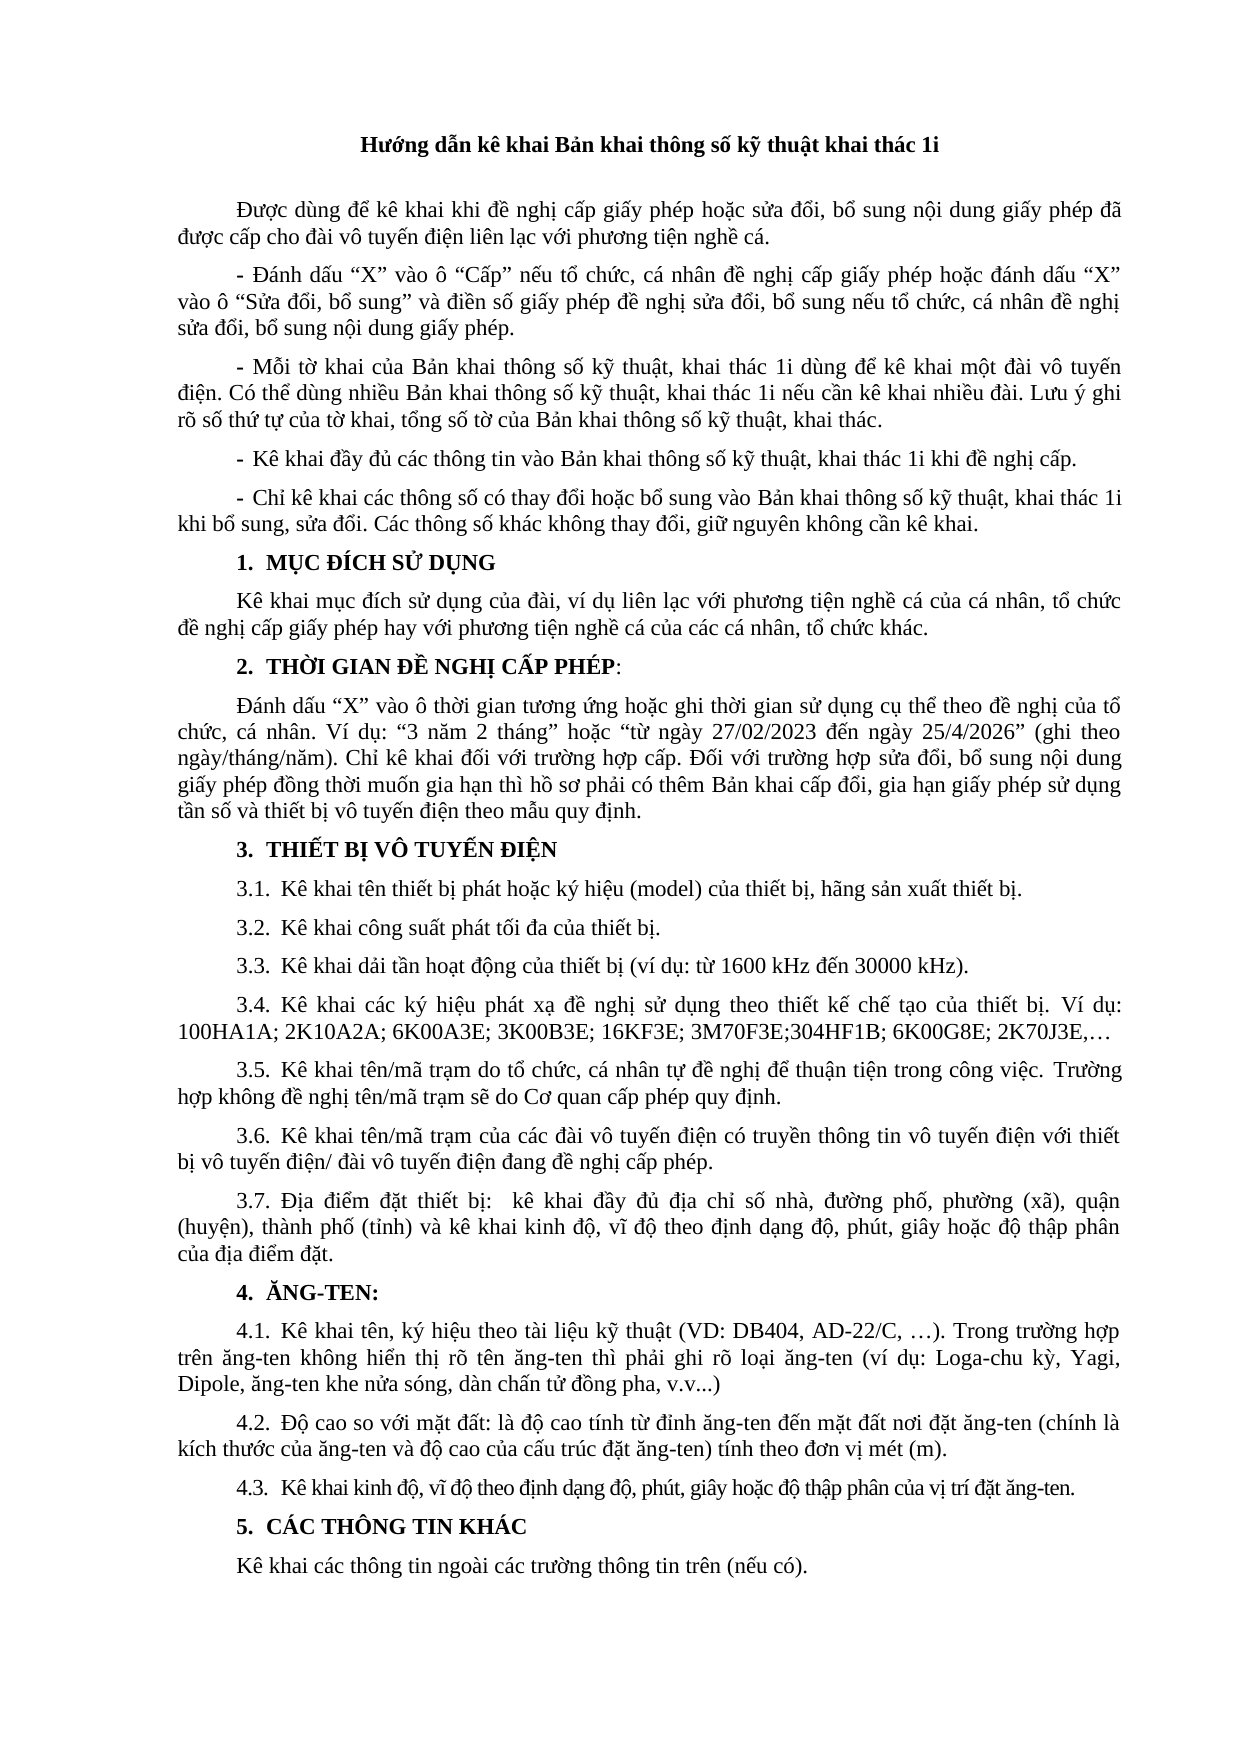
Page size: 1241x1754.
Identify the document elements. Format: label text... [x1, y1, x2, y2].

list Đánh dấu “X” vào ô thời gian tương ứng hoặc ghi thời gian sử dụng cụ thể theo đề nghị của tổ chức, cá nhân. Ví dụ: “3 năm 2 tháng” hoặc “từ ngày 27/02/2023 đến ngày 25/4/2026” (ghi theo ngày/tháng/năm). Chỉ kê khai đối với trường hợp cấp. Đối với trường hợp sửa đổi, bổ sung nội dung giấy phép đồng thời muốn gia hạn thì hồ sơ phải có thêm Bản khai cấp đổi, gia hạn giấy phép sử dụng tần số và thiết bị vô tuyến điện theo mẫu quy định. [177, 692, 1122, 823]
list MỤC ĐÍCH SỬ DỤNG [177, 549, 1122, 575]
list Kê khai đầy đủ các thông tin vào Bản khai thông số kỹ thuật, khai thác 1i khi đề nghị cấp. [177, 445, 1122, 471]
list Mỗi tờ khai của Bản khai thông số kỹ thuật, khai thác 1i dùng để kê khai một đài vô tuyến điện. Có thể dùng nhiều Bản khai thông số kỹ thuật, khai thác 1i nếu cần kê khai nhiều đài. Lưu ý ghi rõ số thứ tự của tờ khai, tổng số tờ của Bản khai thông số kỹ thuật, khai thác. [177, 353, 1122, 432]
list Đánh dấu “X” vào ô “Cấp” nếu tổ chức, cá nhân đề nghị cấp giấy phép hoặc đánh dấu “X” vào ô “Sửa đổi, bổ sung” và điền số giấy phép đề nghị sửa đổi, bổ sung nếu tổ chức, cá nhân đề nghị sửa đổi, bổ sung nội dung giấy phép. [177, 262, 1122, 341]
list Kê khai kinh độ, vĩ độ theo định dạng độ, phút, giây hoặc độ thập phân của vị trí đặt ăng-ten. [177, 1474, 1122, 1501]
text Hướng dẫn kê khai Bản khai thông số kỹ thuật khai thác 1i [177, 131, 1122, 157]
list Kê khai các ký hiệu phát xạ đề nghị sử dụng theo thiết kế chế tạo của thiết bị. Ví dụ: 100HA1A; 2K10A2A; 6K00A3E; 3K00B3E; 16KF3E; 3M70F3E;304HF1B; 6K00G8E; 2K70J3E,… [177, 991, 1122, 1044]
list CÁC THÔNG TIN KHÁC [177, 1513, 1122, 1539]
text Kê khai mục đích sử dụng của đài, ví dụ liên lạc với phương tiện nghề cá của cá nhân, tổ chức đề nghị cấp giấy phép hay với phương tiện nghề cá của các cá nhân, tổ chức khác. [177, 588, 1122, 640]
list Kê khai tên thiết bị phát hoặc ký hiệu (model) của thiết bị, hãng sản xuất thiết bị. [177, 875, 1122, 901]
list Chỉ kê khai các thông số có thay đổi hoặc bổ sung vào Bản khai thông số kỹ thuật, khai thác 1i khi bổ sung, sửa đổi. Các thông số khác không thay đổi, giữ nguyên không cần kê khai. [177, 483, 1122, 536]
list THỜI GIAN ĐỀ NGHỊ CẤP PHÉP: [177, 653, 1122, 679]
list Độ cao so với mặt đất: là độ cao tính từ đỉnh ăng-ten đến mặt đất nơi đặt ăng-ten (chính là kích thước của ăng-ten và độ cao của cấu trúc đặt ăng-ten) tính theo đơn vị mét (m). [177, 1409, 1122, 1462]
list THIẾT BỊ VÔ TUYẾN ĐIỆN [177, 836, 1122, 862]
list ĂNG-TEN: [177, 1278, 1122, 1305]
text Được dùng để kê khai khi đề nghị cấp giấy phép hoặc sửa đổi, bổ sung nội dung giấy phép đã được cấp cho đài vô tuyến điện liên lạc với phương tiện nghề cá. [177, 196, 1122, 249]
list Kê khai tên, ký hiệu theo tài liệu kỹ thuật (VD: DB404, AD-22/C, …). Trong trường hợp trên ăng-ten không hiển thị rõ tên ăng-ten thì phải ghi rõ loại ăng-ten (ví dụ: Loga-chu kỳ, Yagi, Dipole, ăng-ten khe nửa sóng, dàn chấn tử đồng pha, v.v...) [177, 1317, 1122, 1396]
list Kê khai dải tần hoạt động của thiết bị (ví dụ: từ 1600 kHz đến 30000 kHz). [177, 952, 1122, 979]
list Kê khai tên/mã trạm của các đài vô tuyến điện có truyền thông tin vô tuyến điện với thiết bị vô tuyến điện/ đài vô tuyến điện đang đề nghị cấp phép. [177, 1122, 1122, 1174]
list Địa điểm đặt thiết bị: kê khai đầy đủ địa chỉ số nhà, đường phố, phường (xã), quận (huyện), thành phố (tỉnh) và kê khai kinh độ, vĩ độ theo định dạng độ, phút, giây hoặc độ thập phân của địa điểm đặt. [177, 1187, 1122, 1266]
list Kê khai tên/mã trạm do tổ chức, cá nhân tự đề nghị để thuận tiện trong công việc. Trường hợp không đề nghị tên/mã trạm sẽ do Cơ quan cấp phép quy định. [177, 1057, 1122, 1109]
list Kê khai công suất phát tối đa của thiết bị. [177, 914, 1122, 940]
list Kê khai các thông tin ngoài các trường thông tin trên (nếu có). [177, 1552, 1122, 1578]
